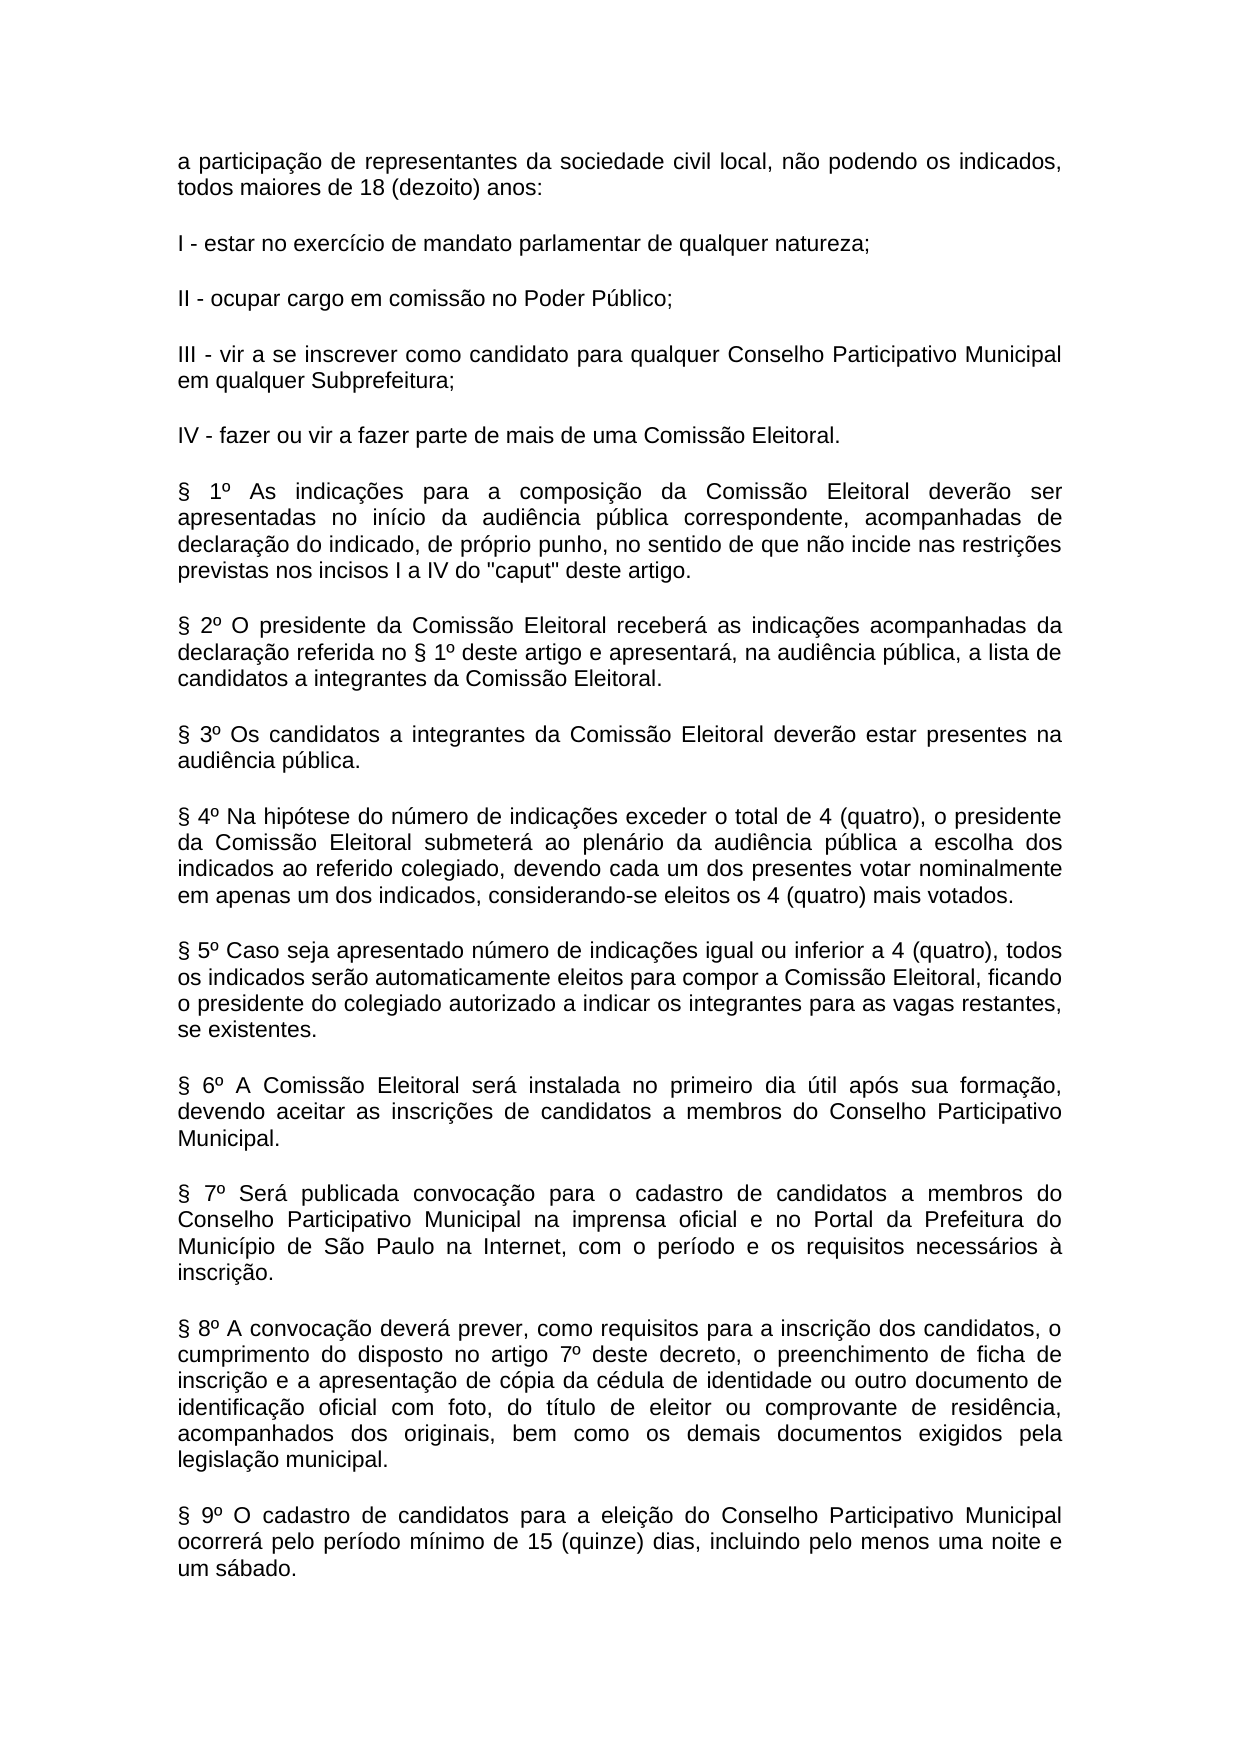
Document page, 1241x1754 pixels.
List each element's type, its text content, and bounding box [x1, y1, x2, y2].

text § 7º Será publicada convocação para o cadastro de candidatos a membros do Conselho Participativo Municipal na imprensa oficial e no Portal da Prefeitura do Município de São Paulo na Internet, com o período e os requisitos necessários à inscrição. [177, 1180, 1063, 1285]
text III - vir a se inscrever como candidato para qualquer Conselho Participativo Municipal em qualquer Subprefeitura; [177, 341, 1063, 393]
text § 5º Caso seja apresentado número de indicações igual ou inferior a 4 (quatro), todos os indicados serão automaticamente eleitos para compor a Comissão Eleitoral, ficando o presidente do colegiado autorizado a indicar os integrantes para as vagas restantes, se existentes. [177, 937, 1063, 1043]
text § 8º A convocação deverá prever, como requisitos para a inscrição dos candidatos, o cumprimento do disposto no artigo 7º deste decreto, o preenchimento de ficha de inscrição e a apresentação de cópia da cédula de identidade ou outro documento de identificação oficial com foto, do título de eleitor ou comprovante de residência, acompanhados dos originais, bem como os demais documentos exigidos pela legislação municipal. [177, 1314, 1063, 1473]
text § 4º Na hipótese do número de indicações exceder o total de 4 (quatro), o presidente da Comissão Eleitoral submeterá ao plenário da audiência pública a escolha dos indicados ao referido colegiado, devendo cada um dos presentes votar nominalmente em apenas um dos indicados, considerando-se eleitos os 4 (quatro) mais votados. [177, 803, 1063, 908]
text § 2º O presidente da Comissão Eleitoral receberá as indicações acompanhadas da declaração referida no § 1º deste artigo e apresentará, na audiência pública, a lista de candidatos a integrantes da Comissão Eleitoral. [177, 612, 1063, 692]
text § 3º Os candidatos a integrantes da Comissão Eleitoral deverão estar presentes na audiência pública. [177, 721, 1063, 773]
text § 1º As indicações para a composição da Comissão Eleitoral deverão ser apresentadas no início da audiência pública correspondente, acompanhadas de declaração do indicado, de próprio punho, no sentido de que não incide nas restrições previstas nos incisos I a IV do "caput" deste artigo. [177, 478, 1063, 583]
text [177, 148, 1063, 200]
text IV - fazer ou vir a fazer parte de mais de uma Comissão Eleitoral. [177, 422, 1063, 449]
text § 9º O cadastro de candidatos para a eleição do Conselho Participativo Municipal ocorrerá pelo período mínimo de 15 (quinze) dias, incluindo pelo menos uma noite e um sábado. [177, 1502, 1063, 1581]
text § 6º A Comissão Eleitoral será instalada no primeiro dia útil após sua formação, devendo aceitar as inscrições de candidatos a membros do Conselho Participativo Municipal. [177, 1072, 1063, 1151]
text I - estar no exercício de mandato parlamentar de qualquer natureza; [177, 229, 1063, 256]
text II - ocupar cargo em comissão no Poder Público; [177, 285, 1063, 311]
